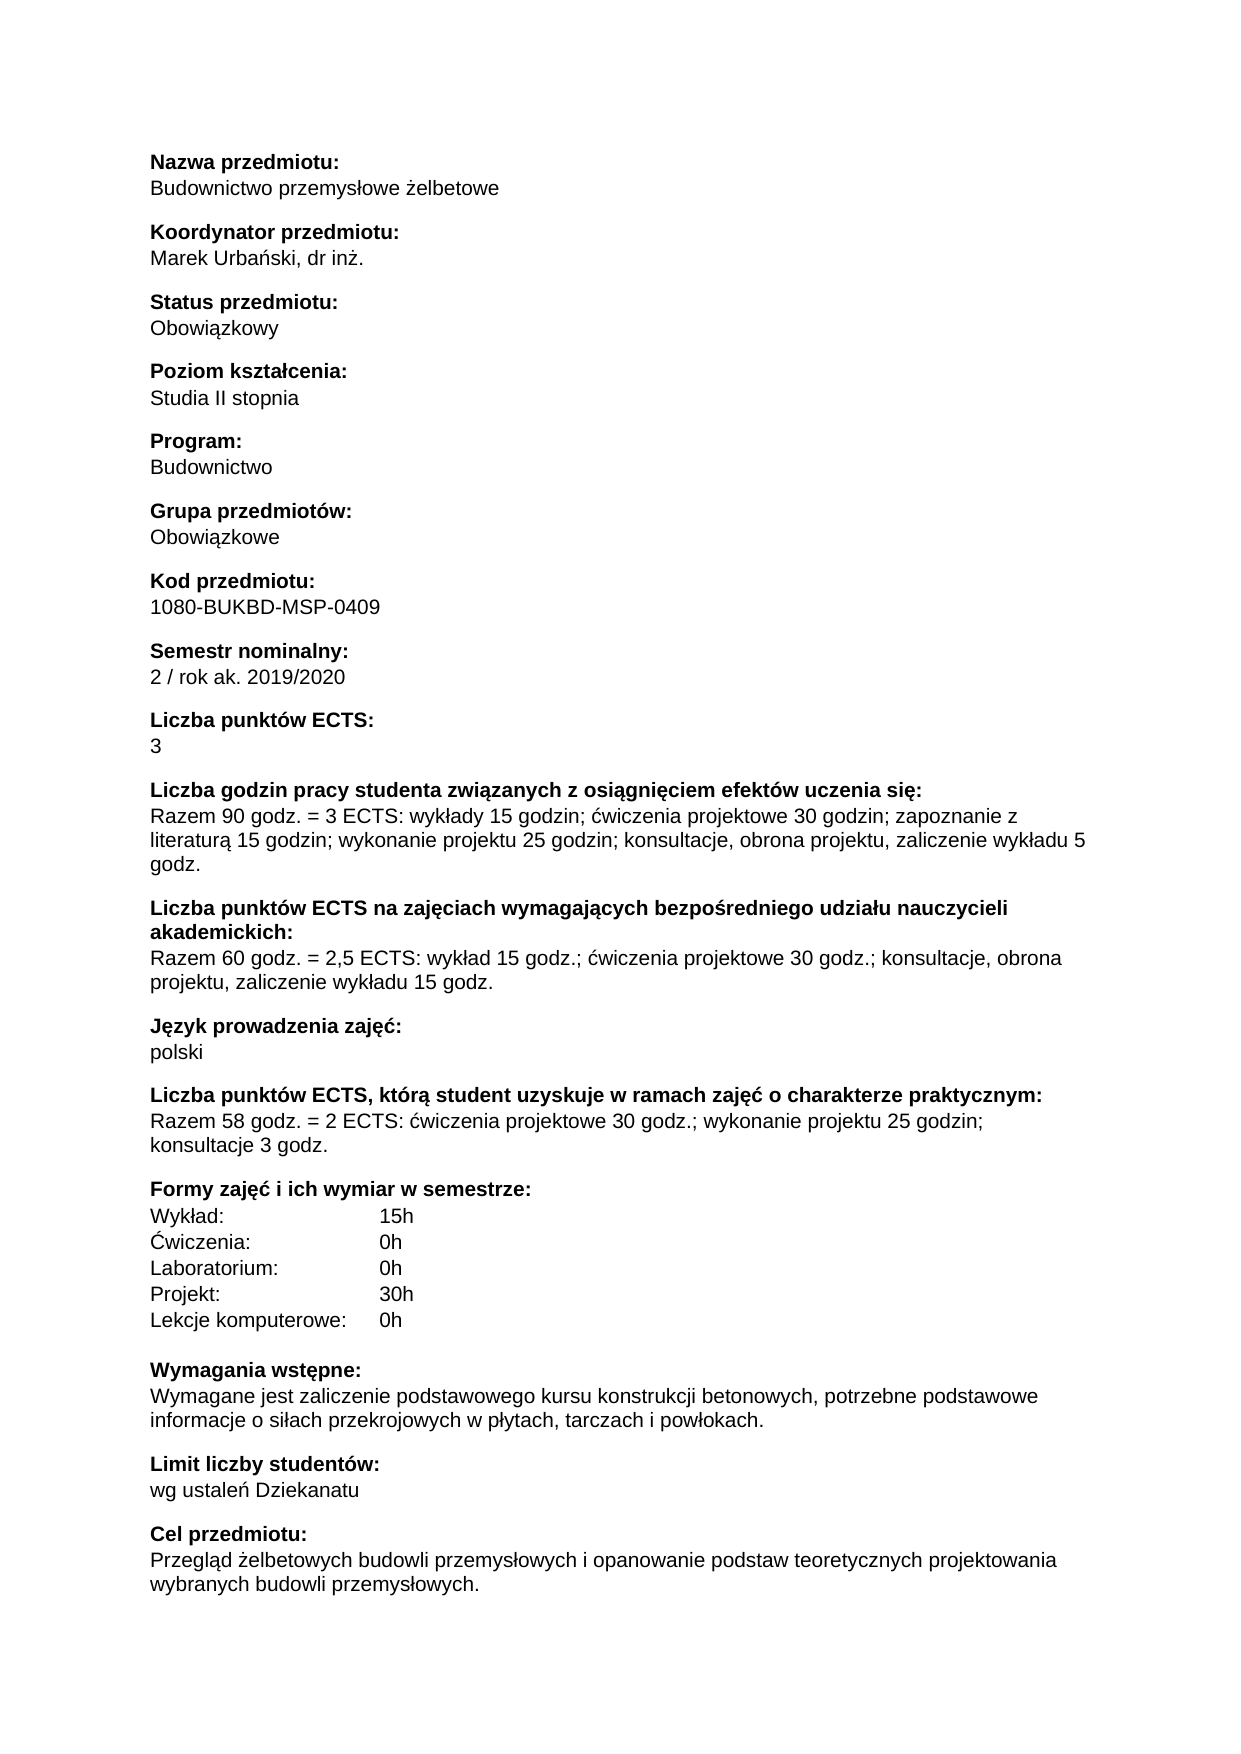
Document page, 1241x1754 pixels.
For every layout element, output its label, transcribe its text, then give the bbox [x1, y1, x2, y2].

text Status przedmiotu: [150, 289, 1090, 313]
text Studia II stopnia [150, 385, 1090, 409]
table_header Wykład: [140, 1204, 367, 1228]
table_cell 0h [369, 1306, 597, 1332]
text Razem 60 godz. = 2,5 ECTS: wykład 15 godz.; ćwiczenia projektowe 30 godz.; konsultacje, obrona projektu, zaliczenie wykładu 15 godz. [150, 946, 1090, 994]
table_cell 0h [369, 1228, 597, 1254]
text Liczba punktów ECTS, którą student uzyskuje w ramach zajęć o charakterze praktycznym: [150, 1083, 1090, 1107]
text Liczba punktów ECTS na zajęciach wymagających bezpośredniego udziału nauczycieli akademickich: [150, 896, 1090, 944]
text Koordynator przedmiotu: [150, 220, 1090, 244]
text Razem 58 godz. = 2 ECTS: ćwiczenia projektowe 30 godz.; wykonanie projektu 25 godzin; konsultacje 3 godz. [150, 1109, 1090, 1157]
table_cell Ćwiczenia: [140, 1230, 367, 1254]
text Poziom kształcenia: [150, 359, 1090, 383]
text Limit liczby studentów: [150, 1452, 1090, 1476]
table_cell Projekt: [140, 1282, 367, 1306]
text Marek Urbański, dr inż. [150, 246, 1090, 270]
text Wymagane jest zaliczenie podstawowego kursu konstrukcji betonowych, potrzebne podstawowe informacje o siłach przekrojowych w płytach, tarczach i powłokach. [150, 1384, 1090, 1432]
text wg ustaleń Dziekanatu [150, 1478, 1090, 1502]
table_cell Laboratorium: [140, 1256, 367, 1280]
text Razem 90 godz. = 3 ECTS: wykłady 15 godzin; ćwiczenia projektowe 30 godzin; zapoznanie z literaturą 15 godzin; wykonanie projektu 25 godzin; konsultacje, obrona projektu, zaliczenie wykładu 5 godz. [150, 804, 1090, 876]
text Obowiązkowe [150, 525, 1090, 549]
table_cell 0h [369, 1254, 597, 1280]
text Program: [150, 429, 1090, 453]
text Cel przedmiotu: [150, 1521, 1090, 1545]
text Kod przedmiotu: [150, 569, 1090, 593]
table_cell 30h [369, 1280, 597, 1306]
text Wymagania wstępne: [150, 1358, 1090, 1382]
text Obowiązkowy [150, 316, 1090, 339]
text Przegląd żelbetowych budowli przemysłowych i opanowanie podstaw teoretycznych projektowania wybranych budowli przemysłowych. [150, 1547, 1090, 1595]
text polski [150, 1039, 1090, 1063]
table_header 15h [369, 1204, 597, 1228]
text 2 / rok ak. 2019/2020 [150, 664, 1090, 688]
text Nazwa przedmiotu: [150, 150, 1090, 174]
text Budownictwo [150, 455, 1090, 479]
text Język prowadzenia zajęć: [150, 1013, 1090, 1037]
text Budownictwo przemysłowe żelbetowe [150, 176, 1090, 200]
text Grupa przedmiotów: [150, 499, 1090, 523]
table_cell Lekcje komputerowe: [140, 1308, 367, 1332]
text 1080-BUKBD-MSP-0409 [150, 595, 1090, 619]
text Liczba godzin pracy studenta związanych z osiągnięciem efektów uczenia się: [150, 778, 1090, 802]
text Formy zajęć i ich wymiar w semestrze: [150, 1177, 1090, 1201]
text 3 [150, 734, 1090, 758]
text Semestr nominalny: [150, 638, 1090, 662]
text Liczba punktów ECTS: [150, 708, 1090, 732]
